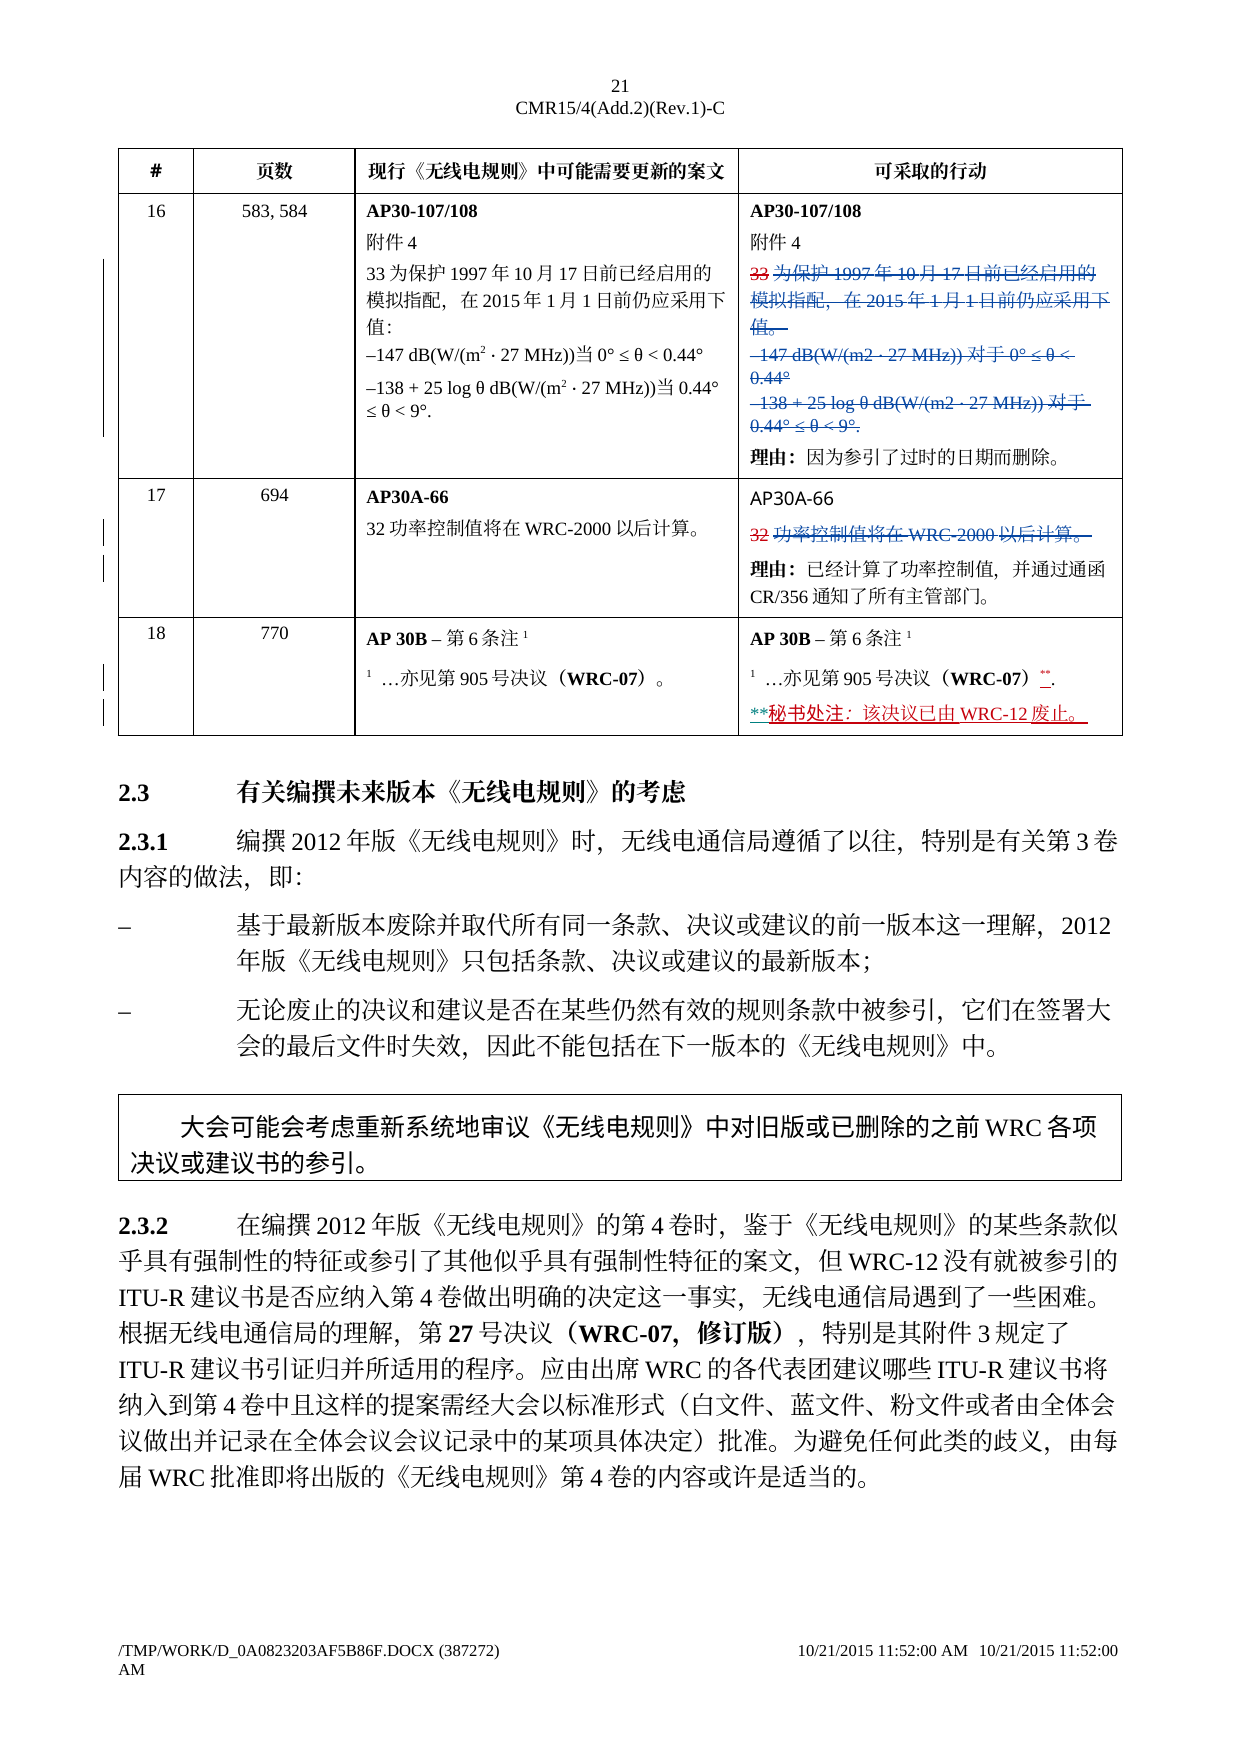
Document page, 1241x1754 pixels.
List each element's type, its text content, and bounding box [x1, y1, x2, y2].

table_cell AP 30B – 第6条注1 1 …亦见第905号决议（WRC-07）。 [356, 618, 738, 734]
table_header 现行《无线电规则》中可能需要更新的案文 [356, 149, 738, 192]
table_cell AP30A-66 理由：已经计算了功率控制值，并通过通函CR/356通知了所有主管部门。 [739, 479, 1122, 617]
table_cell AP30A-66 32 功率控制值将在WRC-2000以后计算。 [356, 479, 738, 617]
table_cell 18 [119, 618, 193, 734]
text – 无论废止的决议和建议是否在某些仍然有效的规则条款中被参引，它们在签署大会的最后文件时失效，因此不能包括在下一版本的《无线电规则》中。 [118, 990, 1122, 1062]
table_header # [119, 149, 193, 192]
table_cell AP30-107/108 附件4 理由：因为参引了过时的日期而删除。 [739, 194, 1122, 478]
table_cell AP30-107/108 附件4 33 为保护1997年10月17日前已经启用的模拟指配，在2015年1月1日前仍应采用下值： –147 dB(W/(m2 ⋅ 27 MHz))当0° ≤ θ < 0.44° –138 + 25 log θ dB(W/(m2 ⋅ 27 MHz))当0.44° ≤ θ < 9°. [356, 194, 738, 478]
table_cell 583, 584 [194, 194, 354, 478]
table_cell AP 30B – 第6条注1 1 …亦见第905号决议（WRC-07）. [739, 618, 1122, 734]
subtitle 2.3 有关编撰未来版本《无线电规则》的考虑 [118, 773, 1122, 809]
text – 基于最新版本废除并取代所有同一条款、决议或建议的前一版本这一理解，2012年版《无线电规则》只包括条款、决议或建议的最新版本； [118, 906, 1122, 978]
table_cell 770 [194, 618, 354, 734]
table_cell 694 [194, 479, 354, 617]
table_header 页数 [194, 149, 354, 192]
text 2.3.1 编撰2012年版《无线电规则》时，无线电通信局遵循了以往，特别是有关第3卷内容的做法，即： [118, 822, 1122, 893]
text 2.3.2 在编撰2012年版《无线电规则》的第4卷时，鉴于《无线电规则》的某些条款似乎具有强制性的特征或参引了其他似乎具有强制性特征的案文，但WRC-12没有就被参引的ITU-R建议书是否应纳入第4卷做出明确的决定这一事实，无线电通信局遇到了一些困难。根据无线电通信局的理解，第27号决议（WRC-07，修订版），特别是其附件3规定了ITU-R建议书引证归并所适用的程序。应由出席WRC的各代表团建议哪些ITU-R建议书将纳入到第4卷中且这样的提案需经大会以标准形式（白文件、蓝文件、粉文件或者由全体会议做出并记录在全体会议会议记录中的某项具体决定）批准。为避免任何此类的歧义，由每届WRC批准即将出版的《无线电规则》第4卷的内容或许是适当的。 [118, 1206, 1122, 1493]
table_header 可采取的行动 [739, 149, 1122, 192]
table_header 大会可能会考虑重新系统地审议《无线电规则》中对旧版或已删除的之前WRC各项决议或建议书的参引。 [119, 1095, 1121, 1180]
table_cell 17 [119, 479, 193, 617]
table_cell 16 [119, 194, 193, 478]
